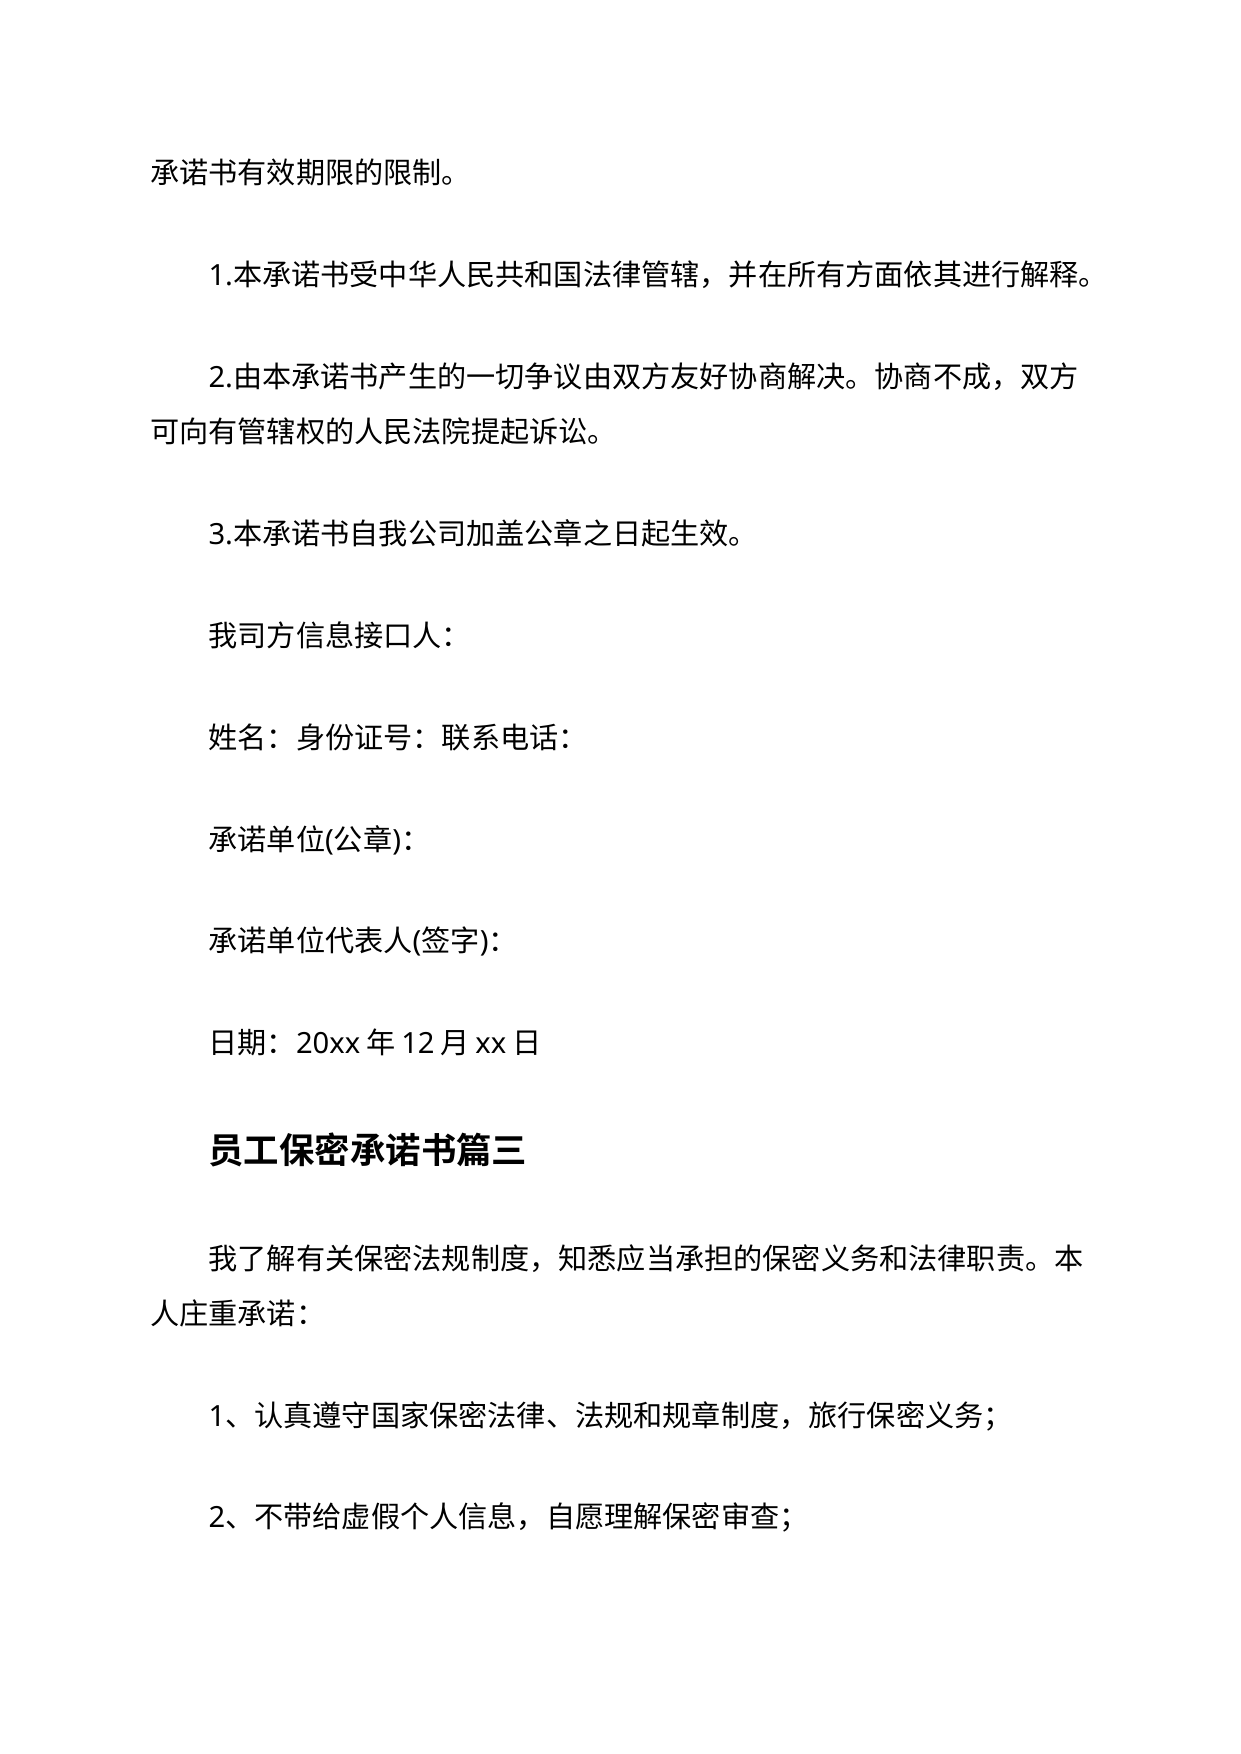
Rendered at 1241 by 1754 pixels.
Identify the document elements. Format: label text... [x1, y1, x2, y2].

text 3.本承诺书自我公司加盖公章之日起生效。 [150, 511, 1090, 553]
text 我了解有关保密法规制度，知悉应当承担的保密义务和法律职责。本人庄重承诺： [150, 1235, 1090, 1333]
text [150, 150, 1090, 192]
text 姓名：身份证号：联系电话： [150, 714, 1090, 757]
text 承诺单位代表人(签字)： [150, 918, 1090, 960]
text 我司方信息接口人： [150, 612, 1090, 655]
text 1.本承诺书受中华人民共和国法律管辖，并在所有方面依其进行解释。 [150, 252, 1090, 294]
text 1、认真遵守国家保密法律、法规和规章制度，旅行保密义务； [150, 1392, 1090, 1434]
text 员工保密承诺书篇三 [150, 1122, 1090, 1173]
text 2.由本承诺书产生的一切争议由双方友好协商解决。协商不成，双方可向有管辖权的人民法院提起诉讼。 [150, 354, 1090, 451]
text 承诺单位(公章)： [150, 816, 1090, 858]
text 日期：20xx年12月xx日 [150, 1020, 1090, 1062]
text 2、不带给虚假个人信息，自愿理解保密审查； [150, 1494, 1090, 1536]
